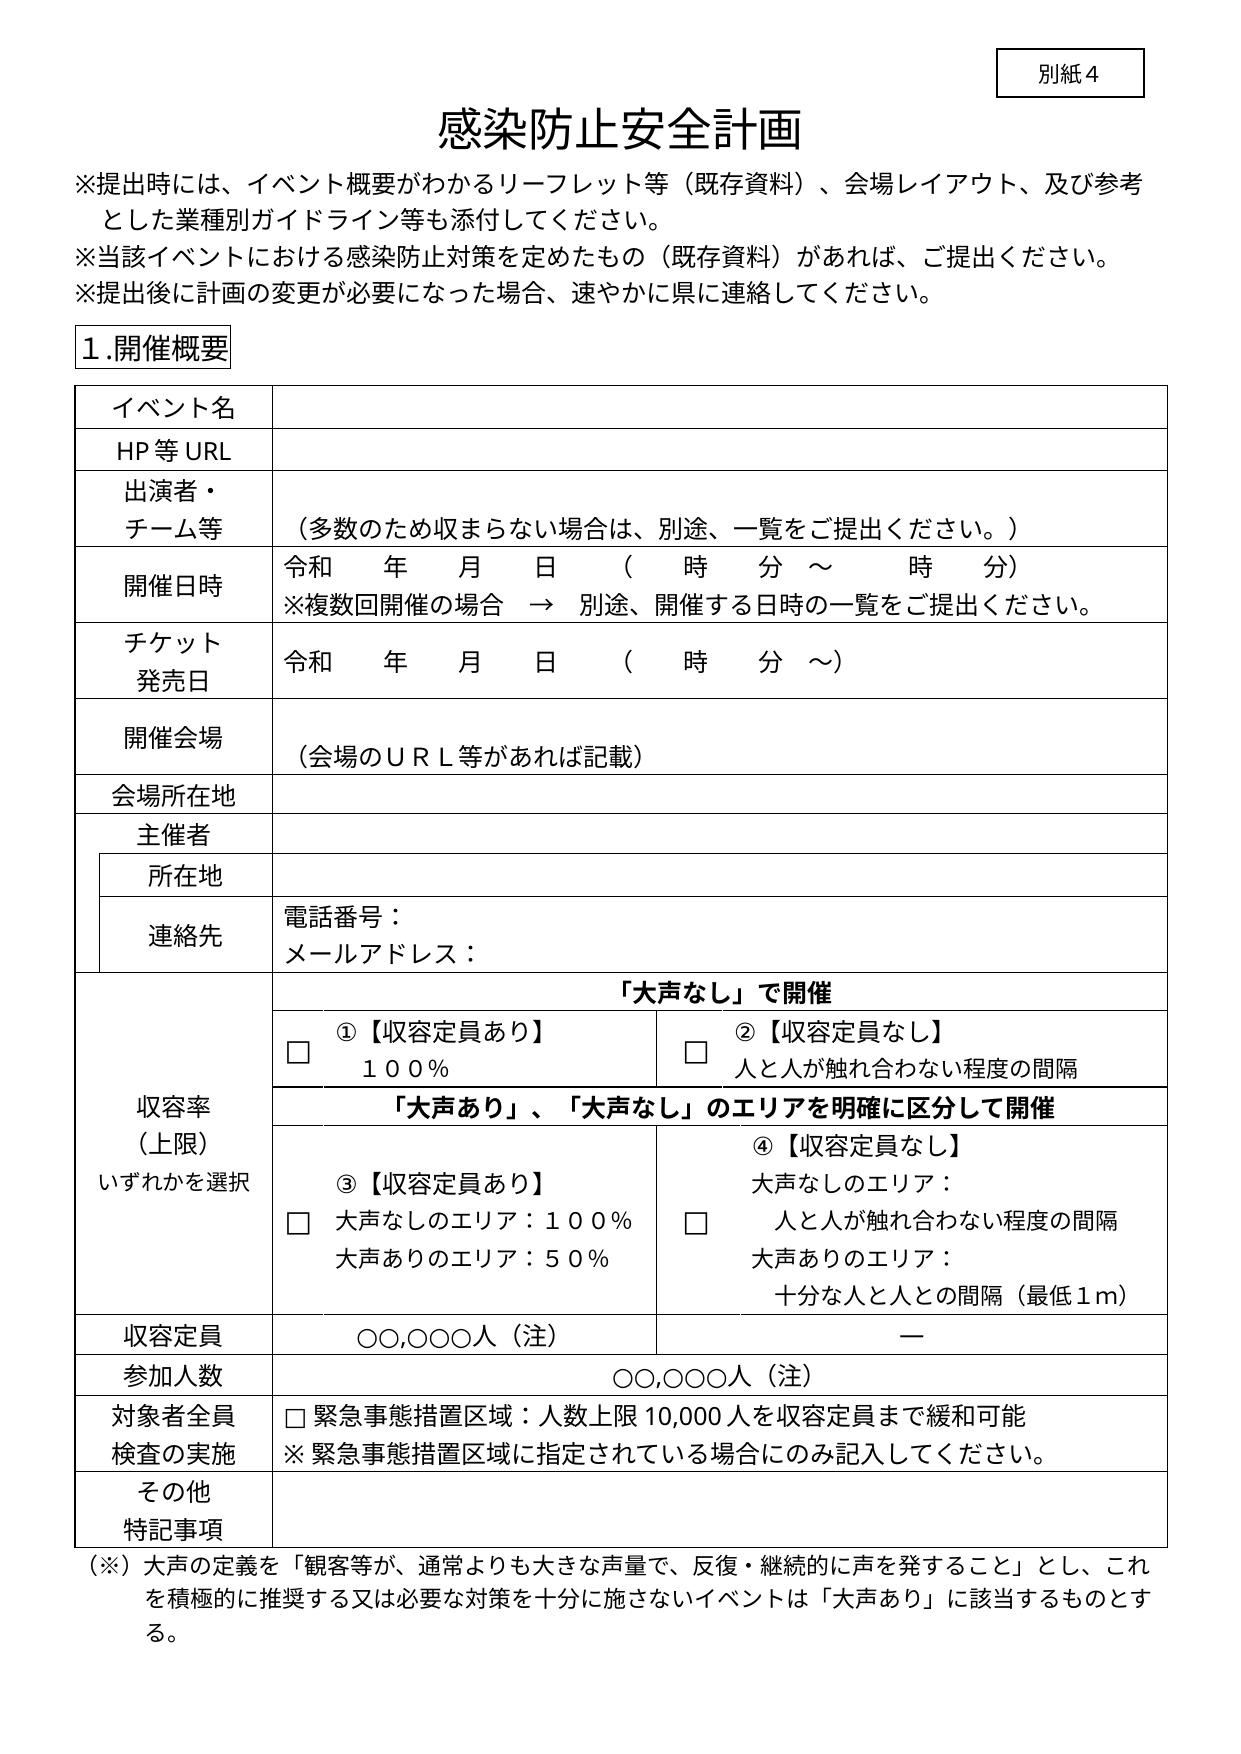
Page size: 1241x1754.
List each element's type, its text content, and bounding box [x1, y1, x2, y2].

table_cell ○○,○○○人（注） [273, 1355, 1167, 1395]
table_cell 開催会場 [76, 699, 272, 774]
table_cell ④【収容定員なし】 大声なしのエリア： 人と人が触れ合わない程度の間隔 大声ありのエリア： 十分な人と人との間隔（最低１ｍ） [741, 1126, 1167, 1313]
table_cell HP等URL [76, 429, 272, 470]
table_cell □ [657, 1126, 740, 1313]
table_cell 主催者 [76, 814, 272, 853]
table_cell [273, 775, 1167, 813]
table_cell 収容率 （上限） いずれかを選択 [76, 973, 272, 1313]
table_cell 出演者・ チーム等 [76, 471, 272, 546]
table_cell 参加人数 [76, 1355, 272, 1395]
table_cell 令和 年 月 日 （ 時 分 ～） [273, 623, 1167, 698]
table_cell ③【収容定員あり】 大声なしのエリア：１００％ 大声ありのエリア：５０％ [324, 1126, 656, 1313]
table_cell [273, 814, 1167, 853]
table_cell 対象者全員 検査の実施 [76, 1396, 272, 1471]
table_cell [76, 853, 99, 972]
table_cell ○○,○○○人（注） [273, 1315, 656, 1354]
table_cell （多数のため収まらない場合は、別途、一覧をご提出ください。） [273, 471, 1167, 546]
table_cell □ [273, 1011, 323, 1086]
table_cell 令和 年 月 日 （ 時 分 ～ 時 分） ※複数回開催の場合 → 別途、開催する日時の一覧をご提出ください。 [273, 547, 1167, 622]
table_cell 「大声なし」で開催 [273, 973, 1167, 1010]
table_cell [273, 854, 1167, 896]
table_cell □ 緊急事態措置区域：人数上限10,000人を収容定員まで緩和可能 ※ 緊急事態措置区域に指定されている場合にのみ記入してください。 [273, 1396, 1167, 1471]
table_cell 収容定員 [76, 1315, 272, 1354]
table_cell ①【収容定員あり】 １００％ [324, 1011, 656, 1086]
text ※当該イベントにおける感染防止対策を定めたもの（既存資料）があれば、ご提出ください。 [75, 237, 1165, 273]
table_cell [273, 1472, 1167, 1547]
text 感染防止安全計画 [75, 89, 1165, 164]
text ※提出後に計画の変更が必要になった場合、速やかに県に連絡してください。 [75, 273, 1165, 309]
text （※）大声の定義を「観客等が、通常よりも大きな声量で、反復・継続的に声を発すること」とし、これを積極的に推奨する又は必要な対策を十分に施さないイベントは「大声あり」に該当するものとする。 [75, 1548, 1165, 1648]
table_cell 会場所在地 [76, 775, 272, 813]
table_cell その他 特記事項 [76, 1472, 272, 1547]
table_cell 開催日時 [76, 547, 272, 622]
table_cell 「大声あり」、「大声なし」のエリアを明確に区分して開催 [273, 1088, 1167, 1125]
table_cell □ [657, 1011, 722, 1086]
table_header イベント名 [76, 386, 272, 428]
table_cell ②【収容定員なし】 人と人が触れ合わない程度の間隔 [723, 1011, 1167, 1086]
table_cell 電話番号： メールアドレス： [273, 897, 1167, 972]
table_cell ― [657, 1315, 1167, 1354]
table_cell [273, 429, 1167, 470]
table_cell チケット 発売日 [76, 623, 272, 698]
table_cell □ [273, 1126, 323, 1313]
table_header [273, 386, 1167, 428]
text ※提出時には、イベント概要がわかるリーフレット等（既存資料）、会場レイアウト、及び参考とした業種別ガイドライン等も添付してください。 [75, 164, 1165, 237]
table_cell 所在地 [100, 854, 272, 896]
table_cell 連絡先 [100, 897, 272, 972]
text １.開催概要 [75, 309, 1165, 384]
table_cell （会場のＵＲＬ等があれば記載） [273, 699, 1167, 774]
